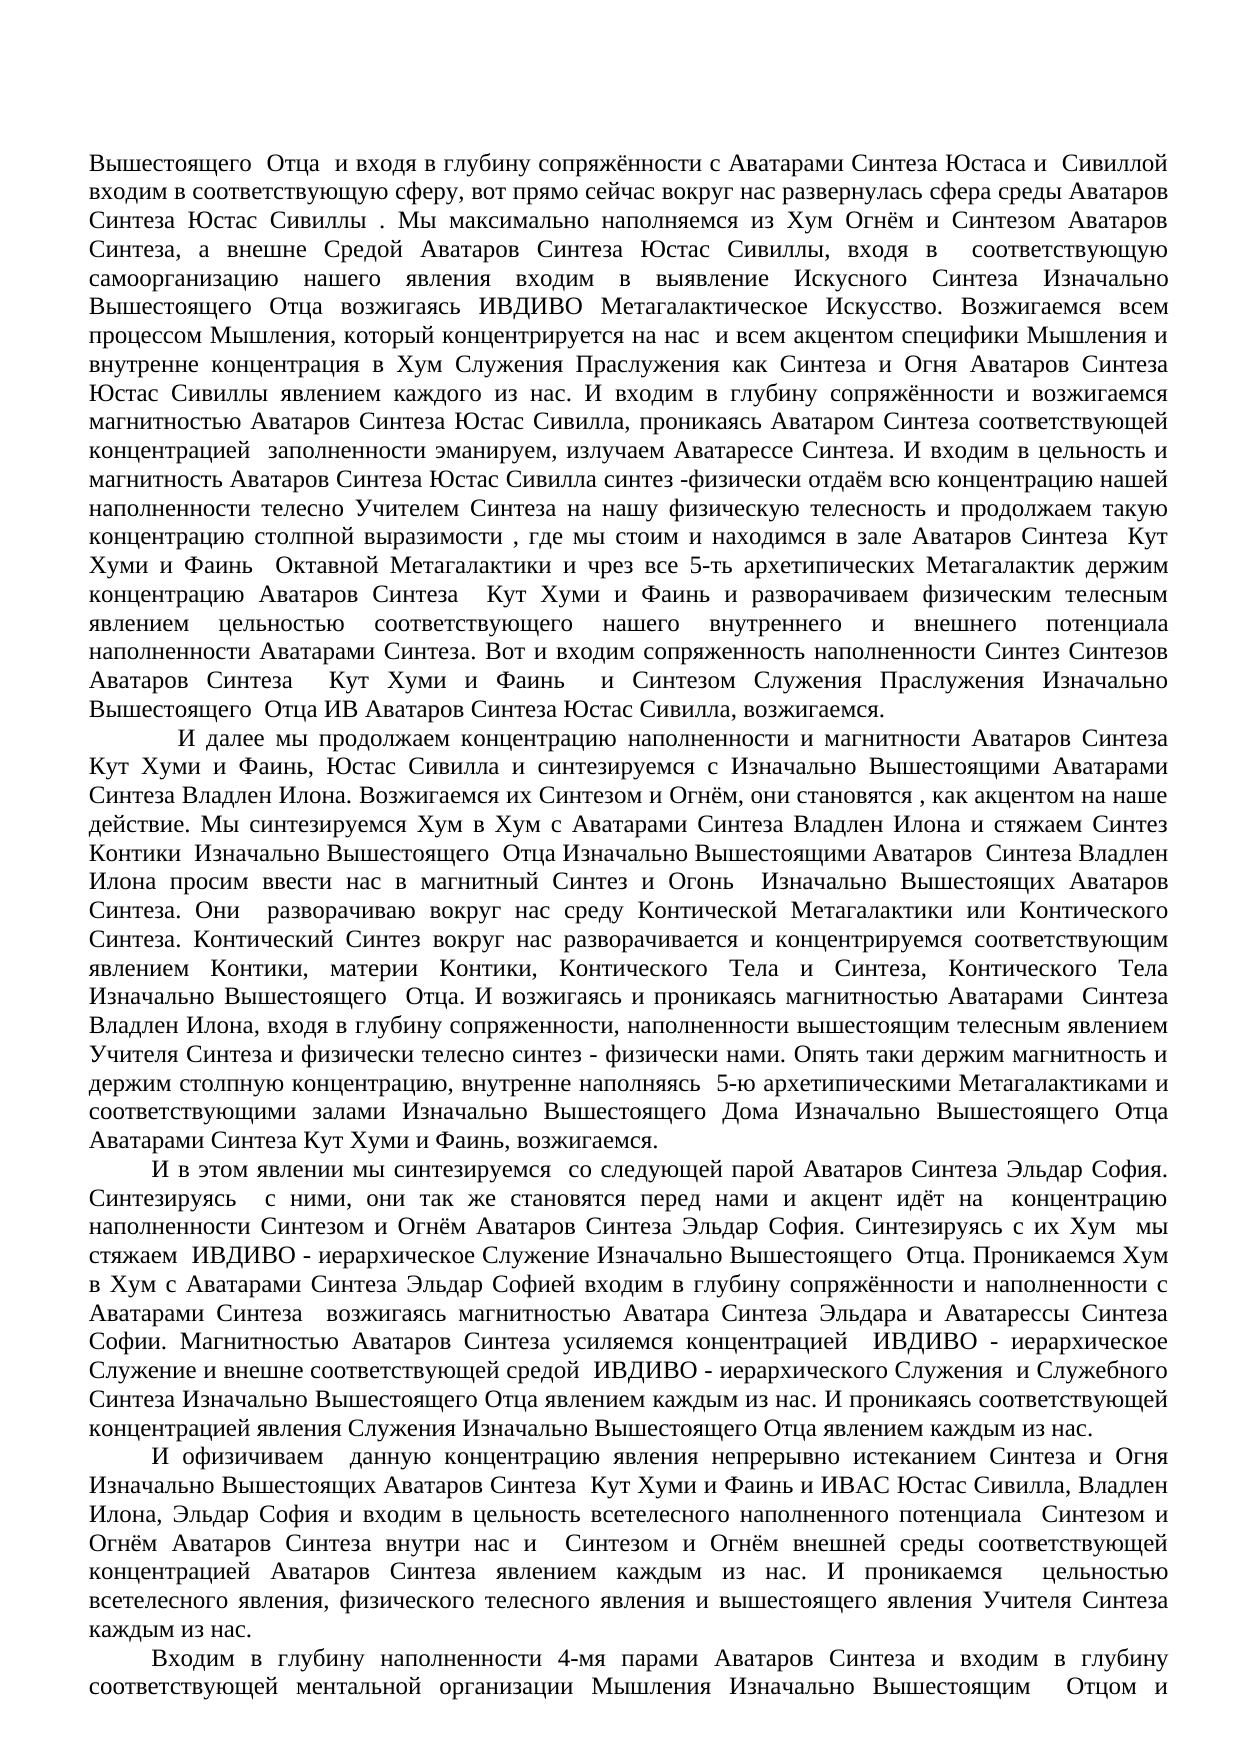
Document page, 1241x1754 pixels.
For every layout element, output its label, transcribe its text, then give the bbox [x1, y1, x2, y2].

text И офизичиваем данную концентрацию явления непрерывно истеканием Синтеза и Огня Изначально Вышестоящих Аватаров Синтеза Кут Хуми и Фаинь и ИВАС Юстас Сивилла, Владлен Илона, Эльдар София и входим в цельность всетелесного наполненного потенциала Синтезом и Огнём Аватаров Синтеза внутри нас и Синтезом и Огнём внешней среды соответствующей концентрацией Аватаров Синтеза явлением каждым из нас. И проникаемся цельностью всетелесного явления, физического телесного явления и вышестоящего явления Учителя Синтеза каждым из нас. [89, 1441, 1169, 1643]
text И далее мы продолжаем концентрацию наполненности и магнитности Аватаров Синтеза Кут Хуми и Фаинь, Юстас Сивилла и синтезируемся с Изначально Вышестоящими Аватарами Синтеза Владлен Илона. Возжигаемся их Синтезом и Огнём, они становятся , как акцентом на наше действие. Мы синтезируемся Хум в Хум с Аватарами Синтеза Владлен Илона и стяжаем Синтез Контики Изначально Вышестоящего Отца Изначально Вышестоящими Аватаров Синтеза Владлен Илона просим ввести нас в магнитный Синтез и Огонь Изначально Вышестоящих Аватаров Синтеза. Они разворачиваю вокруг нас среду Контической Метагалактики или Контического Синтеза. Контический Синтез вокруг нас разворачивается и концентрируемся соответствующим явлением Контики, материи Контики, Контического Тела и Синтеза, Контического Тела Изначально Вышестоящего Отца. И возжигаясь и проникаясь магнитностью Аватарами Синтеза Владлен Илона, входя в глубину сопряженности, наполненности вышестоящим телесным явлением Учителя Синтеза и физически телесно синтез - физически нами. Опять таки держим магнитность и держим столпную концентрацию, внутренне наполняясь 5-ю архетипическими Метагалактиками и соответствующими залами Изначально Вышестоящего Дома Изначально Вышестоящего Отца Аватарами Синтеза Кут Хуми и Фаинь, возжигаемся. [89, 723, 1169, 1154]
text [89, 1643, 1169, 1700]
text И в этом явлении мы синтезируемся со следующей парой Аватаров Синтеза Эльдар София. Синтезируясь с ними, они так же становятся перед нами и акцент идёт на концентрацию наполненности Синтезом и Огнём Аватаров Синтеза Эльдар София. Синтезируясь с их Хум мы стяжаем ИВДИВО - иерархическое Служение Изначально Вышестоящего Отца. Проникаемся Хум в Хум с Аватарами Синтеза Эльдар Софией входим в глубину сопряжённости и наполненности с Аватарами Синтеза возжигаясь магнитностью Аватара Синтеза Эльдара и Аватарессы Синтеза Софии. Магнитностью Аватаров Синтеза усиляемся концентрацией ИВДИВО - иерархическое Служение и внешне соответствующей средой ИВДИВО - иерархического Служения и Служебного Синтеза Изначально Вышестоящего Отца явлением каждым из нас. И проникаясь соответствующей концентрацией явления Служения Изначально Вышестоящего Отца явлением каждым из нас. [89, 1154, 1169, 1441]
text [89, 148, 1169, 723]
